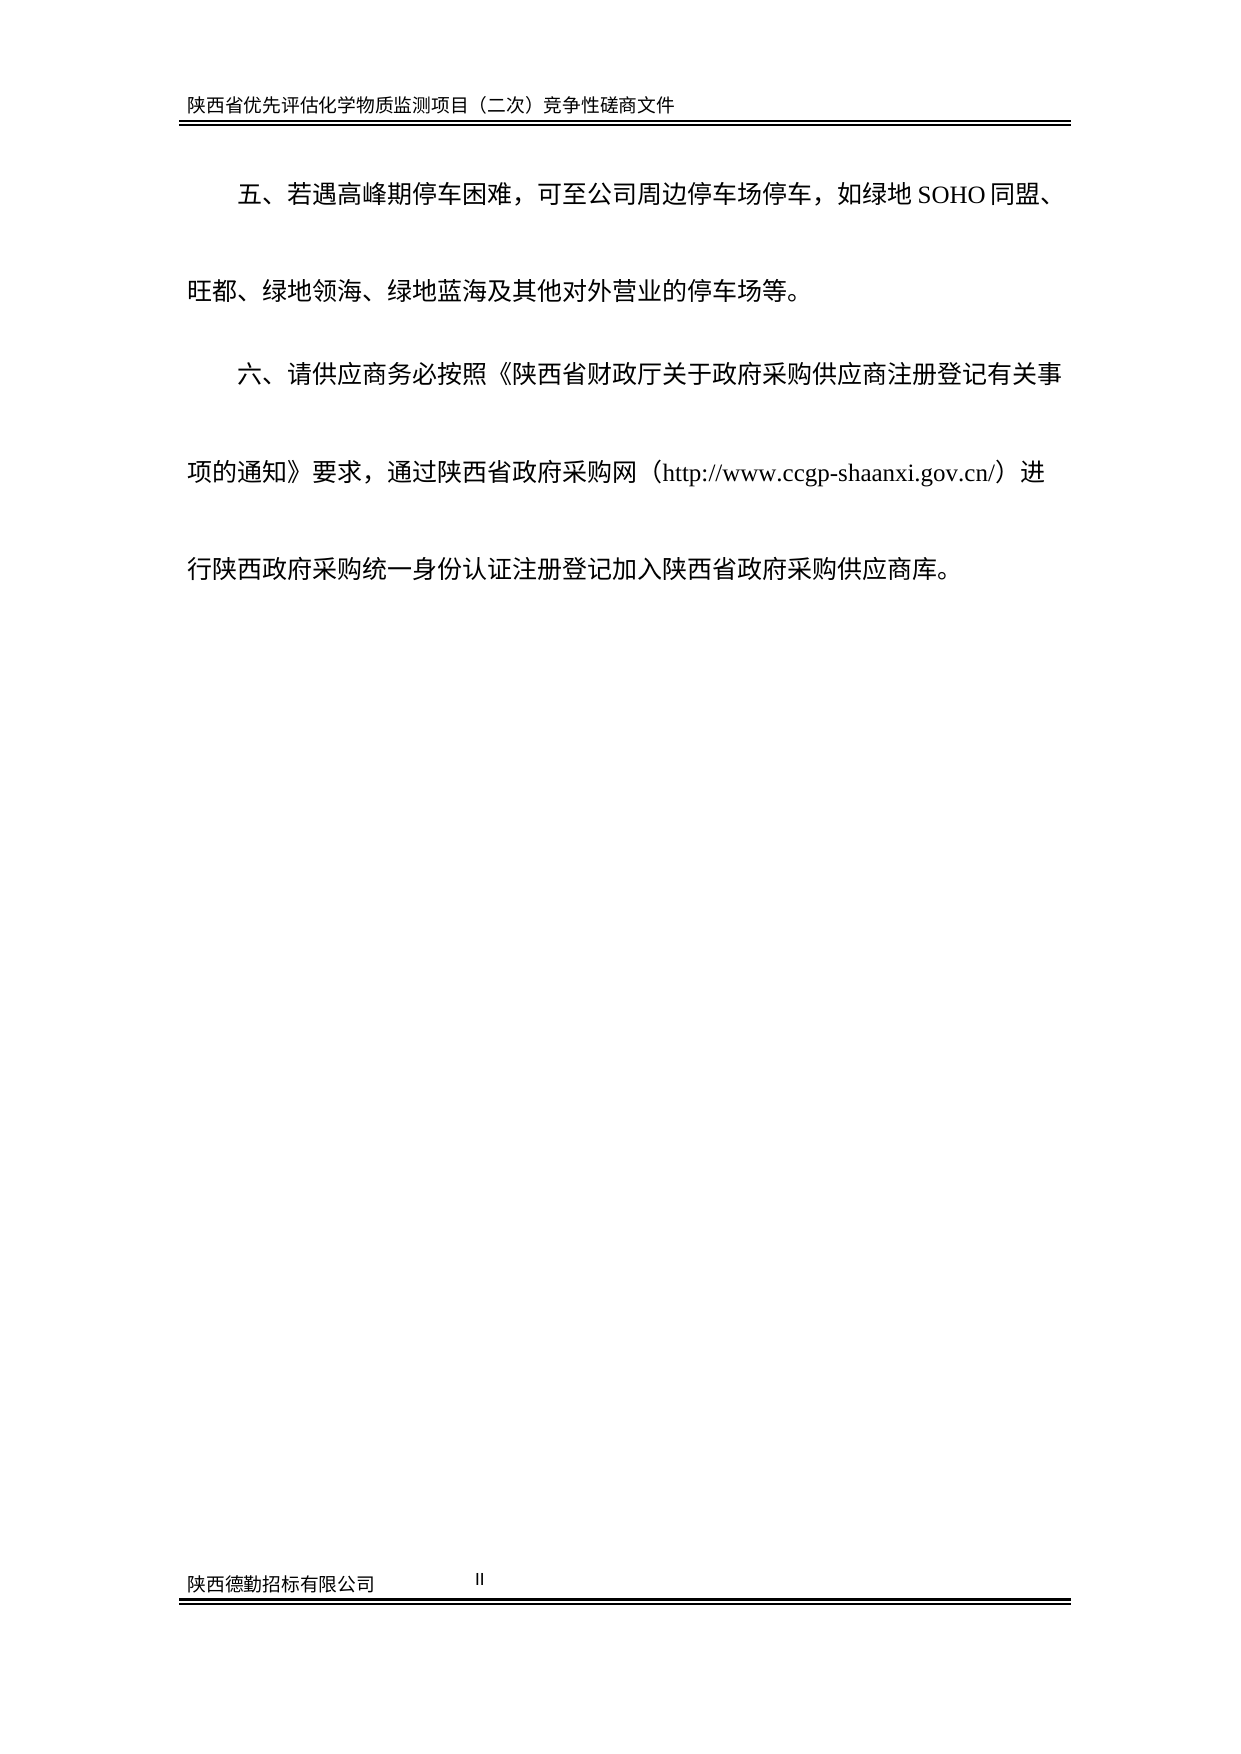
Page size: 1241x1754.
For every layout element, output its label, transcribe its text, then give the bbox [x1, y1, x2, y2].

text 六、请供应商务必按照《陕西省财政厅关于政府采购供应商注册登记有关事项的通知》要求，通过陕西省政府采购网（http://www.ccgp-shaanxi.gov.cn/）进行陕西政府采购统一身份认证注册登记加入陕西省政府采购供应商库。 [187, 340, 1062, 600]
text 五、若遇高峰期停车困难，可至公司周边停车场停车，如绿地SOHO同盟、旺都、绿地领海、绿地蓝海及其他对外营业的停车场等。 [187, 160, 1062, 322]
